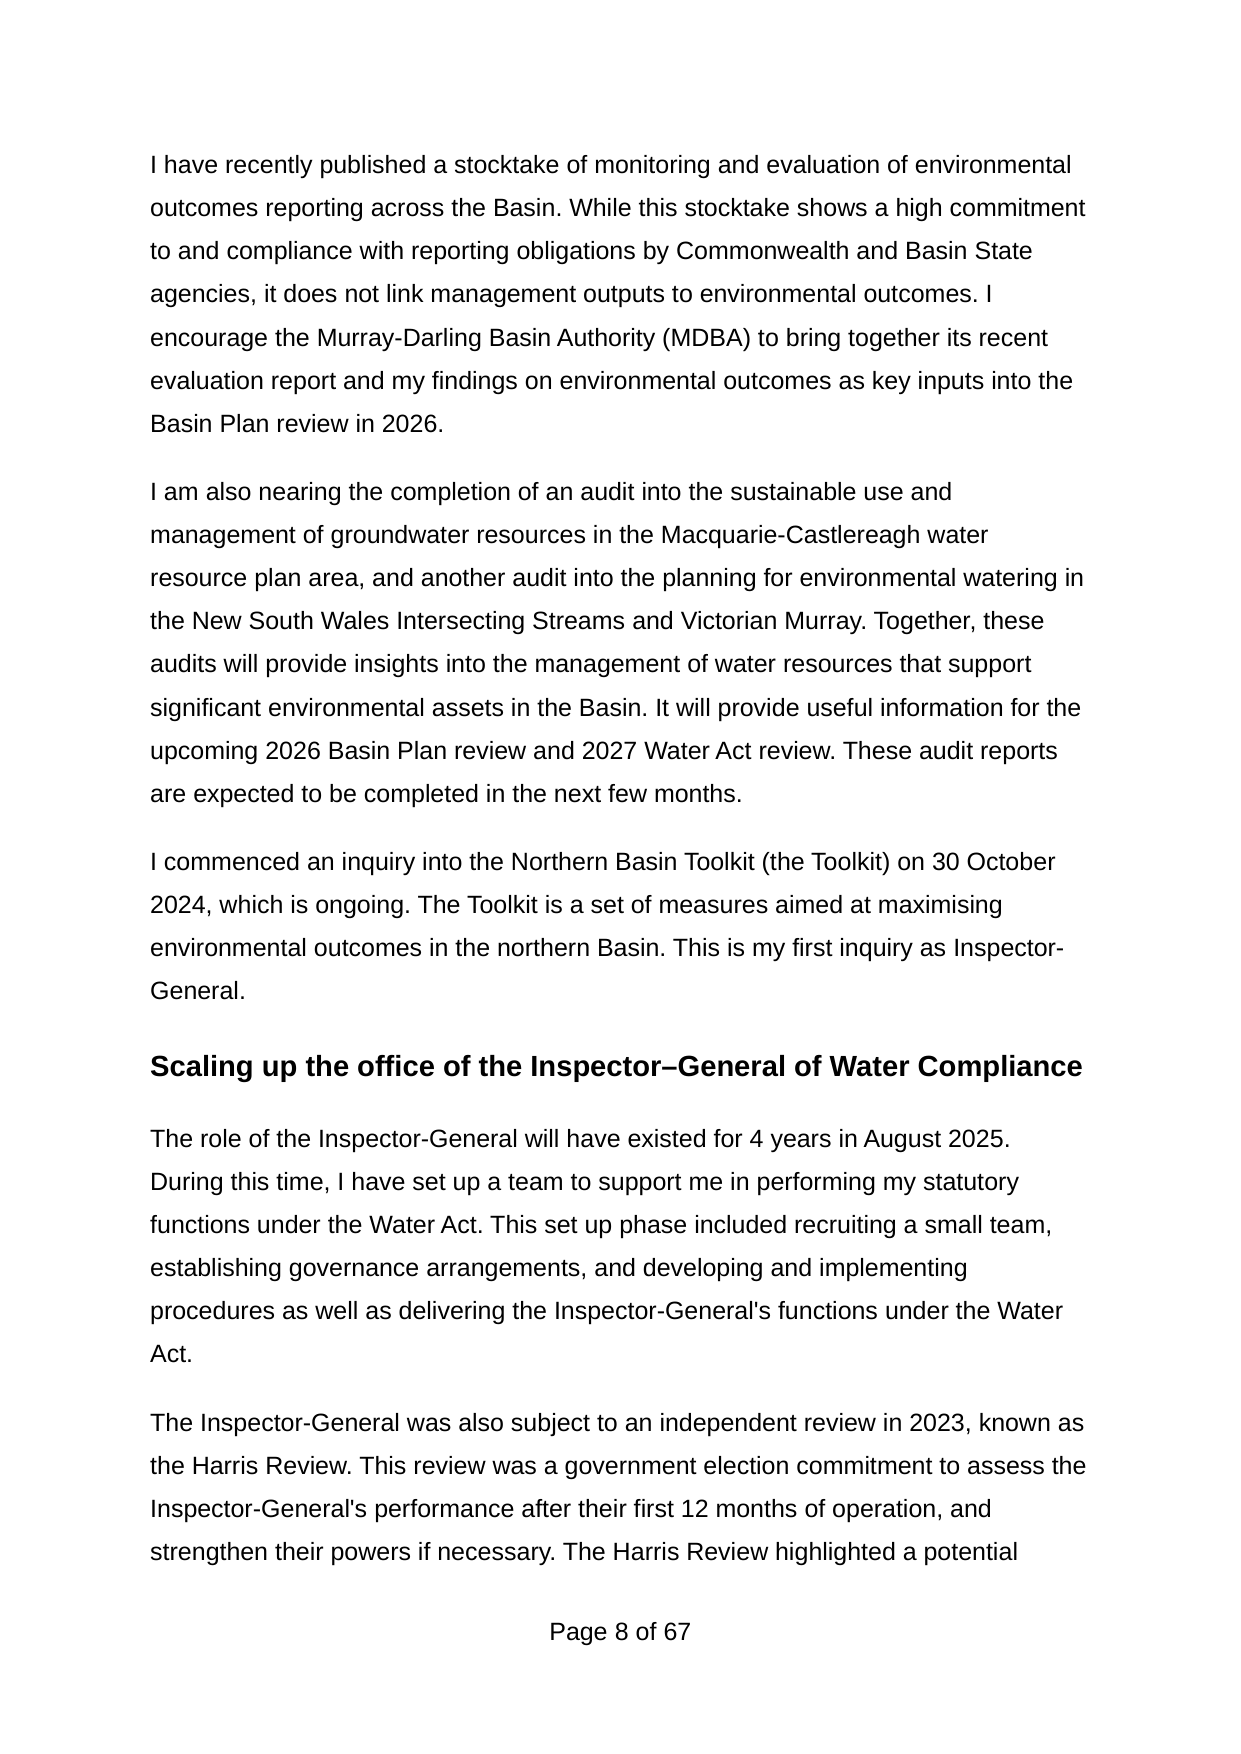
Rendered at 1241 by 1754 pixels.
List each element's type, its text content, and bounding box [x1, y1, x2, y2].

text I commenced an inquiry into the Northern Basin Toolkit (the Toolkit) on 30 October 2024, which is ongoing. The Toolkit is a set of measures aimed at maximising environmental outcomes in the northern Basin. This is my first inquiry as Inspector-General. [150, 847, 1090, 1005]
text I am also nearing the completion of an audit into the sustainable use and management of groundwater resources in the Macquarie-Castlereagh water resource plan area, and another audit into the planning for environmental watering in the New South Wales Intersecting Streams and Victorian Murray. Together, these audits will provide insights into the management of water resources that support significant environmental assets in the Basin. It will provide useful information for the upcoming 2026 Basin Plan review and 2027 Water Act review. These audit reports are expected to be completed in the next few months. [150, 477, 1090, 807]
text The role of the Inspector-General will have existed for 4 years in August 2025. During this time, I have set up a team to support me in performing my statutory functions under the Water Act. This set up phase included recruiting a small team, establishing governance arrangements, and developing and implementing procedures as well as delivering the Inspector-General's functions under the Water Act. [150, 1124, 1090, 1368]
subtitle Scaling up the office of the Inspector–General of Water Compliance [150, 1048, 1090, 1082]
text I have recently published a stocktake of monitoring and evaluation of environmental outcomes reporting across the Basin. While this stocktake shows a high commitment to and compliance with reporting obligations by Commonwealth and Basin State agencies, it does not link management outputs to environmental outcomes. I encourage the Murray-Darling Basin Authority (MDBA) to bring together its recent evaluation report and my findings on environmental outcomes as key inputs into the Basin Plan review in 2026. [150, 150, 1090, 437]
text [150, 1408, 1090, 1566]
